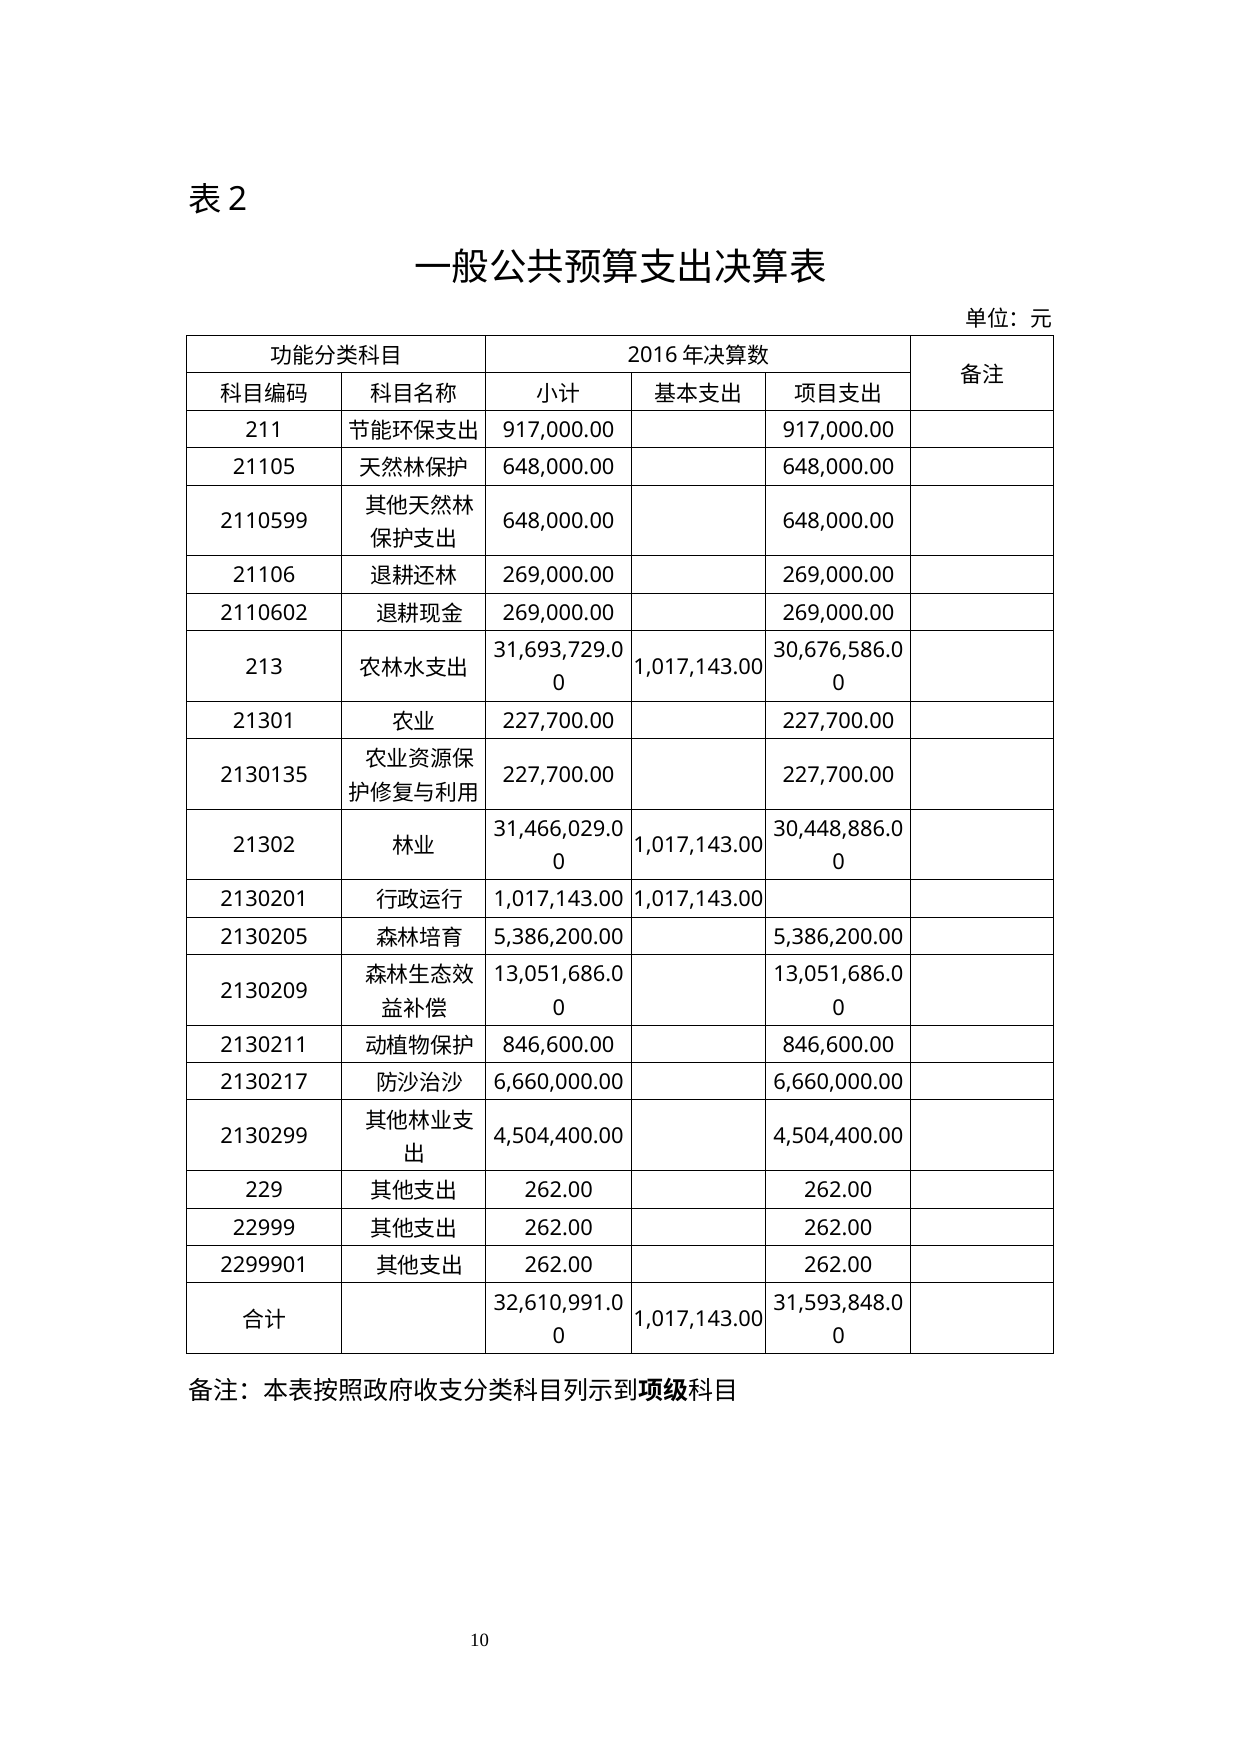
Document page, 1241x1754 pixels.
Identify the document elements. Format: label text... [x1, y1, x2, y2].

table_cell [911, 702, 1053, 738]
table_cell [632, 918, 765, 954]
table_cell [911, 1209, 1053, 1245]
table_cell 31,593,848.00 [766, 1283, 910, 1353]
table_cell 1,017,143.00 [486, 880, 631, 917]
table_cell 648,000.00 [486, 448, 631, 484]
table_cell 2110602 [187, 594, 341, 630]
table_cell 269,000.00 [486, 556, 631, 592]
table_cell 项目支出 [766, 373, 910, 410]
table_cell [911, 880, 1053, 917]
table_cell 森林生态效益补偿 [342, 955, 485, 1024]
table_cell [911, 1283, 1053, 1353]
table_cell 211 [187, 411, 341, 447]
table_cell [632, 1063, 765, 1099]
table_cell 262.00 [766, 1209, 910, 1245]
table_cell 227,700.00 [766, 739, 910, 808]
table_cell 退耕还林 [342, 556, 485, 592]
table_cell 其他支出 [342, 1209, 485, 1245]
table_cell [766, 880, 910, 917]
table_cell [911, 594, 1053, 630]
table_cell [911, 810, 1053, 879]
table_cell 262.00 [766, 1171, 910, 1207]
table_cell 5,386,200.00 [766, 918, 910, 954]
table_cell 262.00 [486, 1171, 631, 1207]
table_cell 6,660,000.00 [766, 1063, 910, 1099]
table_cell [632, 594, 765, 630]
table_cell 6,660,000.00 [486, 1063, 631, 1099]
table_cell 30,448,886.00 [766, 810, 910, 879]
table_cell 648,000.00 [766, 448, 910, 484]
table_cell 单位：元 [186, 299, 1054, 335]
table_cell 648,000.00 [486, 486, 631, 555]
table_cell 227,700.00 [766, 702, 910, 738]
table_cell [632, 556, 765, 592]
table_cell 2130205 [187, 918, 341, 954]
table_cell [911, 631, 1053, 701]
table_cell 227,700.00 [486, 739, 631, 808]
table_cell 森林培育 [342, 918, 485, 954]
table_cell [632, 1246, 765, 1282]
table_cell [911, 1063, 1053, 1099]
table_cell [342, 1283, 485, 1353]
table_cell 269,000.00 [766, 594, 910, 630]
table_cell 21105 [187, 448, 341, 484]
table_cell [911, 739, 1053, 808]
table_cell 13,051,686.00 [766, 955, 910, 1024]
table_cell 备注：本表按照政府收支分类科目列示到项级科目 [186, 1354, 1054, 1423]
table_cell [911, 955, 1053, 1024]
table_cell [911, 1246, 1053, 1282]
table_cell [632, 411, 765, 447]
table_cell [632, 955, 765, 1024]
table_cell 4,504,400.00 [486, 1100, 631, 1170]
table_cell [911, 1026, 1053, 1062]
table_cell 科目名称 [342, 373, 485, 410]
table_cell [632, 739, 765, 808]
table_cell 林业 [342, 810, 485, 879]
table_cell [911, 556, 1053, 592]
table_cell 21301 [187, 702, 341, 738]
table_cell 节能环保支出 [342, 411, 485, 447]
table_cell 21106 [187, 556, 341, 592]
table_cell 21302 [187, 810, 341, 879]
table_cell 2130201 [187, 880, 341, 917]
table_cell 科目编码 [187, 373, 341, 410]
table_cell 262.00 [486, 1209, 631, 1245]
table_cell 退耕现金 [342, 594, 485, 630]
table_cell 846,600.00 [486, 1026, 631, 1062]
table_cell 1,017,143.00 [632, 810, 765, 879]
table_cell 功能分类科目 [187, 336, 485, 372]
table_cell 2016年决算数 [486, 336, 910, 372]
table_cell 1,017,143.00 [632, 1283, 765, 1353]
table_cell 917,000.00 [486, 411, 631, 447]
table_cell 4,504,400.00 [766, 1100, 910, 1170]
table_cell 2110599 [187, 486, 341, 555]
table_cell 262.00 [486, 1246, 631, 1282]
table_cell 2299901 [187, 1246, 341, 1282]
table_cell [632, 1100, 765, 1170]
table_cell 5,386,200.00 [486, 918, 631, 954]
table_cell 227,700.00 [486, 702, 631, 738]
table_cell 农业 [342, 702, 485, 738]
table_cell 648,000.00 [766, 486, 910, 555]
table_cell 防沙治沙 [342, 1063, 485, 1099]
table_cell [911, 1171, 1053, 1207]
table_cell [911, 448, 1053, 484]
table_cell 846,600.00 [766, 1026, 910, 1062]
table_cell [911, 486, 1053, 555]
table_cell 其他林业支出 [342, 1100, 485, 1170]
table_cell 其他支出 [342, 1171, 485, 1207]
table_cell 合计 [187, 1283, 341, 1353]
table_cell 基本支出 [632, 373, 765, 410]
table_cell 917,000.00 [766, 411, 910, 447]
table_cell 1,017,143.00 [632, 631, 765, 701]
table_cell 31,466,029.00 [486, 810, 631, 879]
table_header 表2 一般公共预算支出决算表 [186, 163, 1054, 298]
table_cell 269,000.00 [486, 594, 631, 630]
table_cell 262.00 [766, 1246, 910, 1282]
table_cell [632, 448, 765, 484]
table_cell 天然林保护 [342, 448, 485, 484]
table_cell [632, 702, 765, 738]
table_cell 2130211 [187, 1026, 341, 1062]
table_cell 2130299 [187, 1100, 341, 1170]
table_cell 32,610,991.00 [486, 1283, 631, 1353]
table_cell 2130135 [187, 739, 341, 808]
table_cell 小计 [486, 373, 631, 410]
table_cell [632, 1026, 765, 1062]
table_cell [911, 411, 1053, 447]
table_cell 其他天然林保护支出 [342, 486, 485, 555]
table_cell 2130209 [187, 955, 341, 1024]
table_cell 动植物保护 [342, 1026, 485, 1062]
table_cell [632, 486, 765, 555]
table_cell 13,051,686.00 [486, 955, 631, 1024]
table_cell 农林水支出 [342, 631, 485, 701]
table_cell 行政运行 [342, 880, 485, 917]
table_cell [911, 918, 1053, 954]
table_cell [632, 1171, 765, 1207]
table_cell 269,000.00 [766, 556, 910, 592]
table_cell 213 [187, 631, 341, 701]
table_cell [632, 1209, 765, 1245]
table_cell 农业资源保护修复与利用 [342, 739, 485, 808]
table_cell 备注 [911, 336, 1053, 410]
table_cell 2130217 [187, 1063, 341, 1099]
table_cell 30,676,586.00 [766, 631, 910, 701]
table_cell 其他支出 [342, 1246, 485, 1282]
table_cell [911, 1100, 1053, 1170]
table_cell 1,017,143.00 [632, 880, 765, 917]
table_cell 31,693,729.00 [486, 631, 631, 701]
table_cell 22999 [187, 1209, 341, 1245]
table_cell 229 [187, 1171, 341, 1207]
